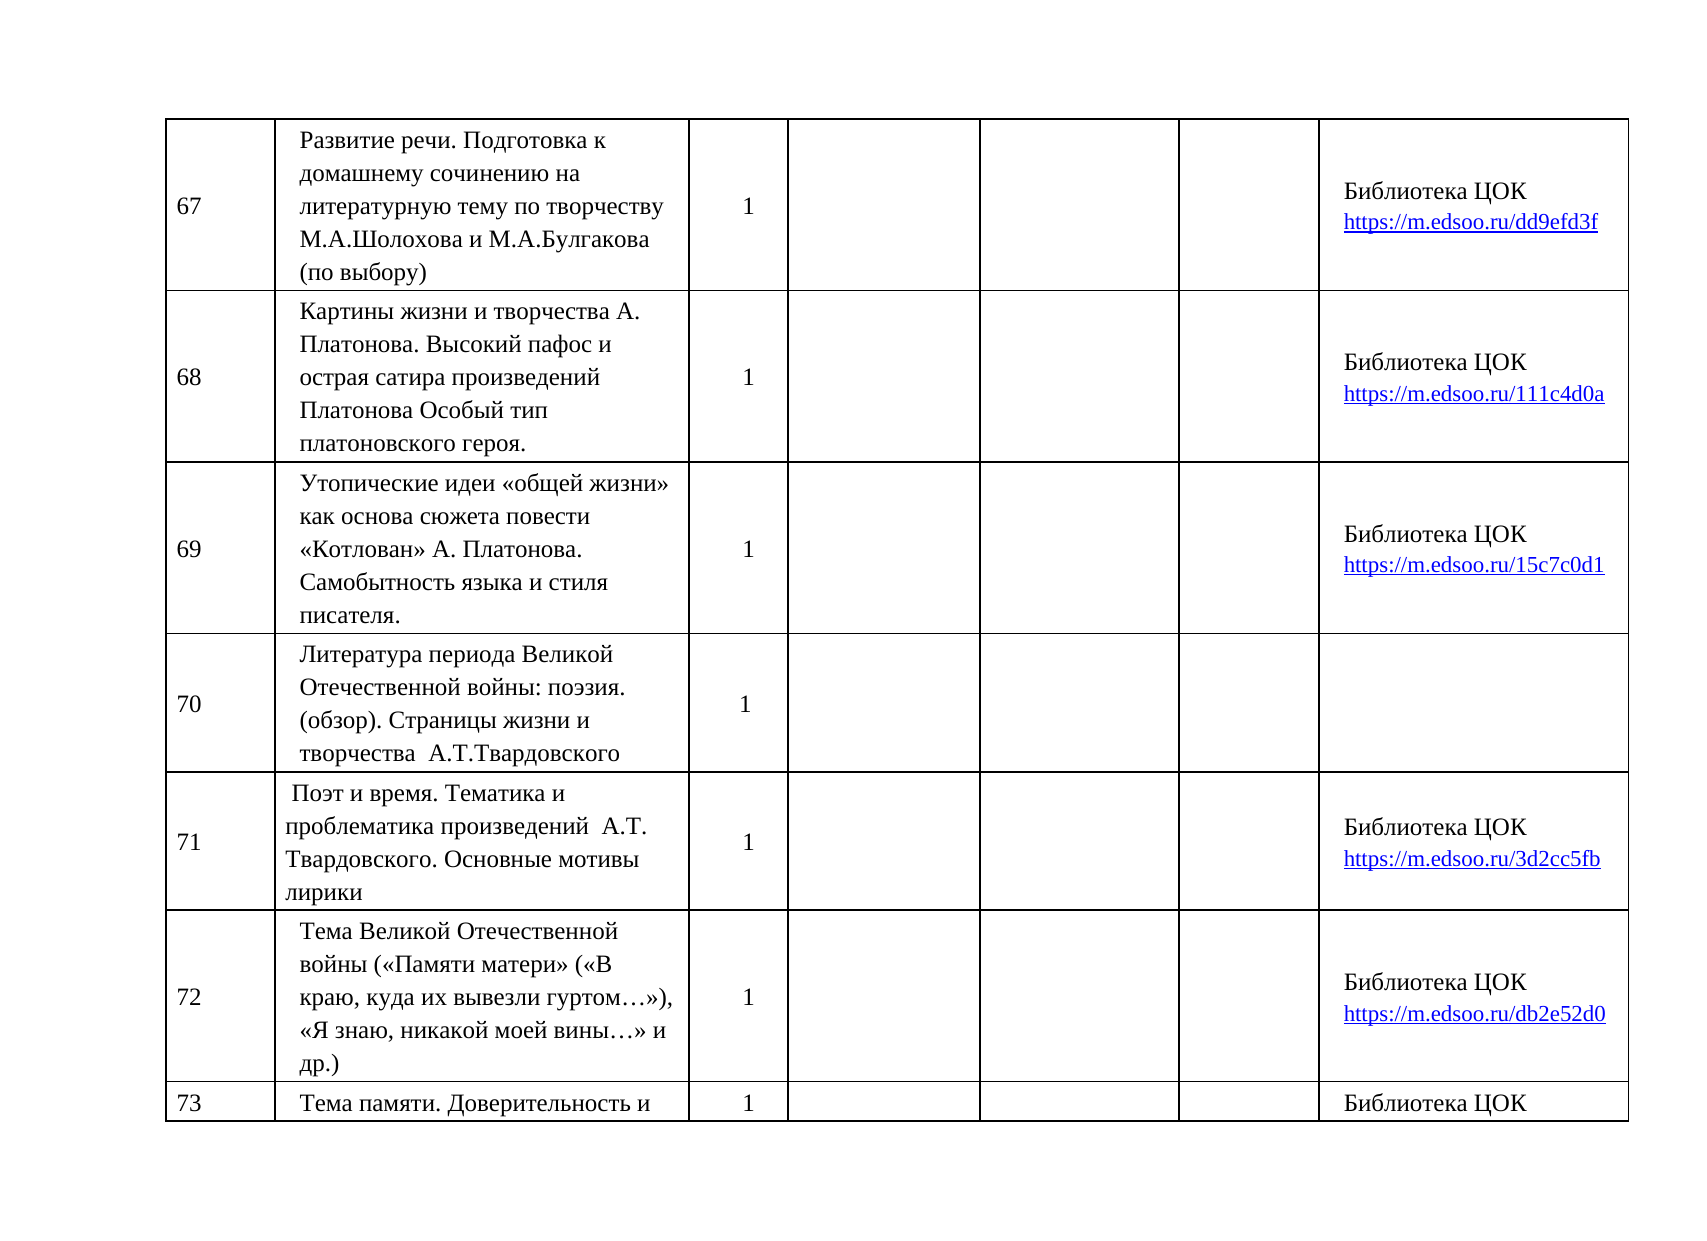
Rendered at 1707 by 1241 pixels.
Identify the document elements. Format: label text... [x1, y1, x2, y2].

table_cell [789, 120, 979, 289]
table_cell Библиотека ЦОК https://m.edsoo.ru/db2e52d0 [1320, 911, 1628, 1081]
table_cell [1180, 120, 1318, 289]
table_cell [276, 1082, 688, 1120]
table_cell Поэт и время. Тематика и проблематика произведений А.Т. Твардовского. Основные мотивы лирики [276, 773, 688, 909]
table_cell [981, 120, 1178, 289]
table_cell [1180, 634, 1318, 771]
table_cell [789, 911, 979, 1081]
table_cell [981, 773, 1178, 909]
table_cell Библиотека ЦОК https://m.edsoo.ru/111c4d0a [1320, 291, 1628, 461]
table_cell Библиотека ЦОК https://m.edsoo.ru/3d2cc5fb [1320, 773, 1628, 909]
table_cell Библиотека ЦОК https://m.edsoo.ru/dd9efd3f [1320, 120, 1628, 289]
table_cell Библиотека ЦОК https://m.edsoo.ru/15c7c0d1 [1320, 463, 1628, 632]
table_cell [1320, 634, 1628, 771]
table_cell [981, 463, 1178, 632]
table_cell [1320, 1082, 1628, 1120]
table_cell Картины жизни и творчества А. Платонова. Высокий пафос и острая сатира произведений Платонова Особый тип платоновского героя. [276, 291, 688, 461]
table_cell 1 [690, 463, 787, 632]
table_cell 1 [690, 1082, 787, 1120]
table_cell 73 [167, 1082, 274, 1120]
table_cell 1 [690, 634, 787, 771]
table_cell [981, 1082, 1178, 1120]
table_cell 1 [690, 120, 787, 289]
table_cell [1180, 463, 1318, 632]
table_cell [981, 291, 1178, 461]
table_cell [789, 634, 979, 771]
table_cell Развитие речи. Подготовка к домашнему сочинению на литературную тему по творчеству М.А.Шолохова и М.А.Булгакова (по выбору) [276, 120, 688, 289]
table_cell [981, 634, 1178, 771]
table_cell [1180, 1082, 1318, 1120]
table_cell [1180, 911, 1318, 1081]
table_cell [789, 463, 979, 632]
table_cell 1 [690, 773, 787, 909]
table_cell [789, 773, 979, 909]
table_cell Утопические идеи «общей жизни» как основа сюжета повести «Котлован» А. Платонова. Самобытность языка и стиля писателя. [276, 463, 688, 632]
table_cell Литература периода Великой Отечественной войны: поэзия. (обзор). Страницы жизни и творчества А.Т.Твардовского [276, 634, 688, 771]
table_cell 70 [167, 634, 274, 771]
table_cell 67 [167, 120, 274, 289]
table_cell 1 [690, 291, 787, 461]
table_cell Тема Великой Отечественной войны («Памяти матери» («В краю, куда их вывезли гуртом…»), «Я знаю, никакой моей вины…» и др.) [276, 911, 688, 1081]
table_cell [789, 291, 979, 461]
table_cell [789, 1082, 979, 1120]
table_cell 68 [167, 291, 274, 461]
table_cell 71 [167, 773, 274, 909]
table_cell [1180, 773, 1318, 909]
table_cell 69 [167, 463, 274, 632]
table_cell 72 [167, 911, 274, 1081]
table_cell 1 [690, 911, 787, 1081]
table_cell [1180, 291, 1318, 461]
table_cell [981, 911, 1178, 1081]
